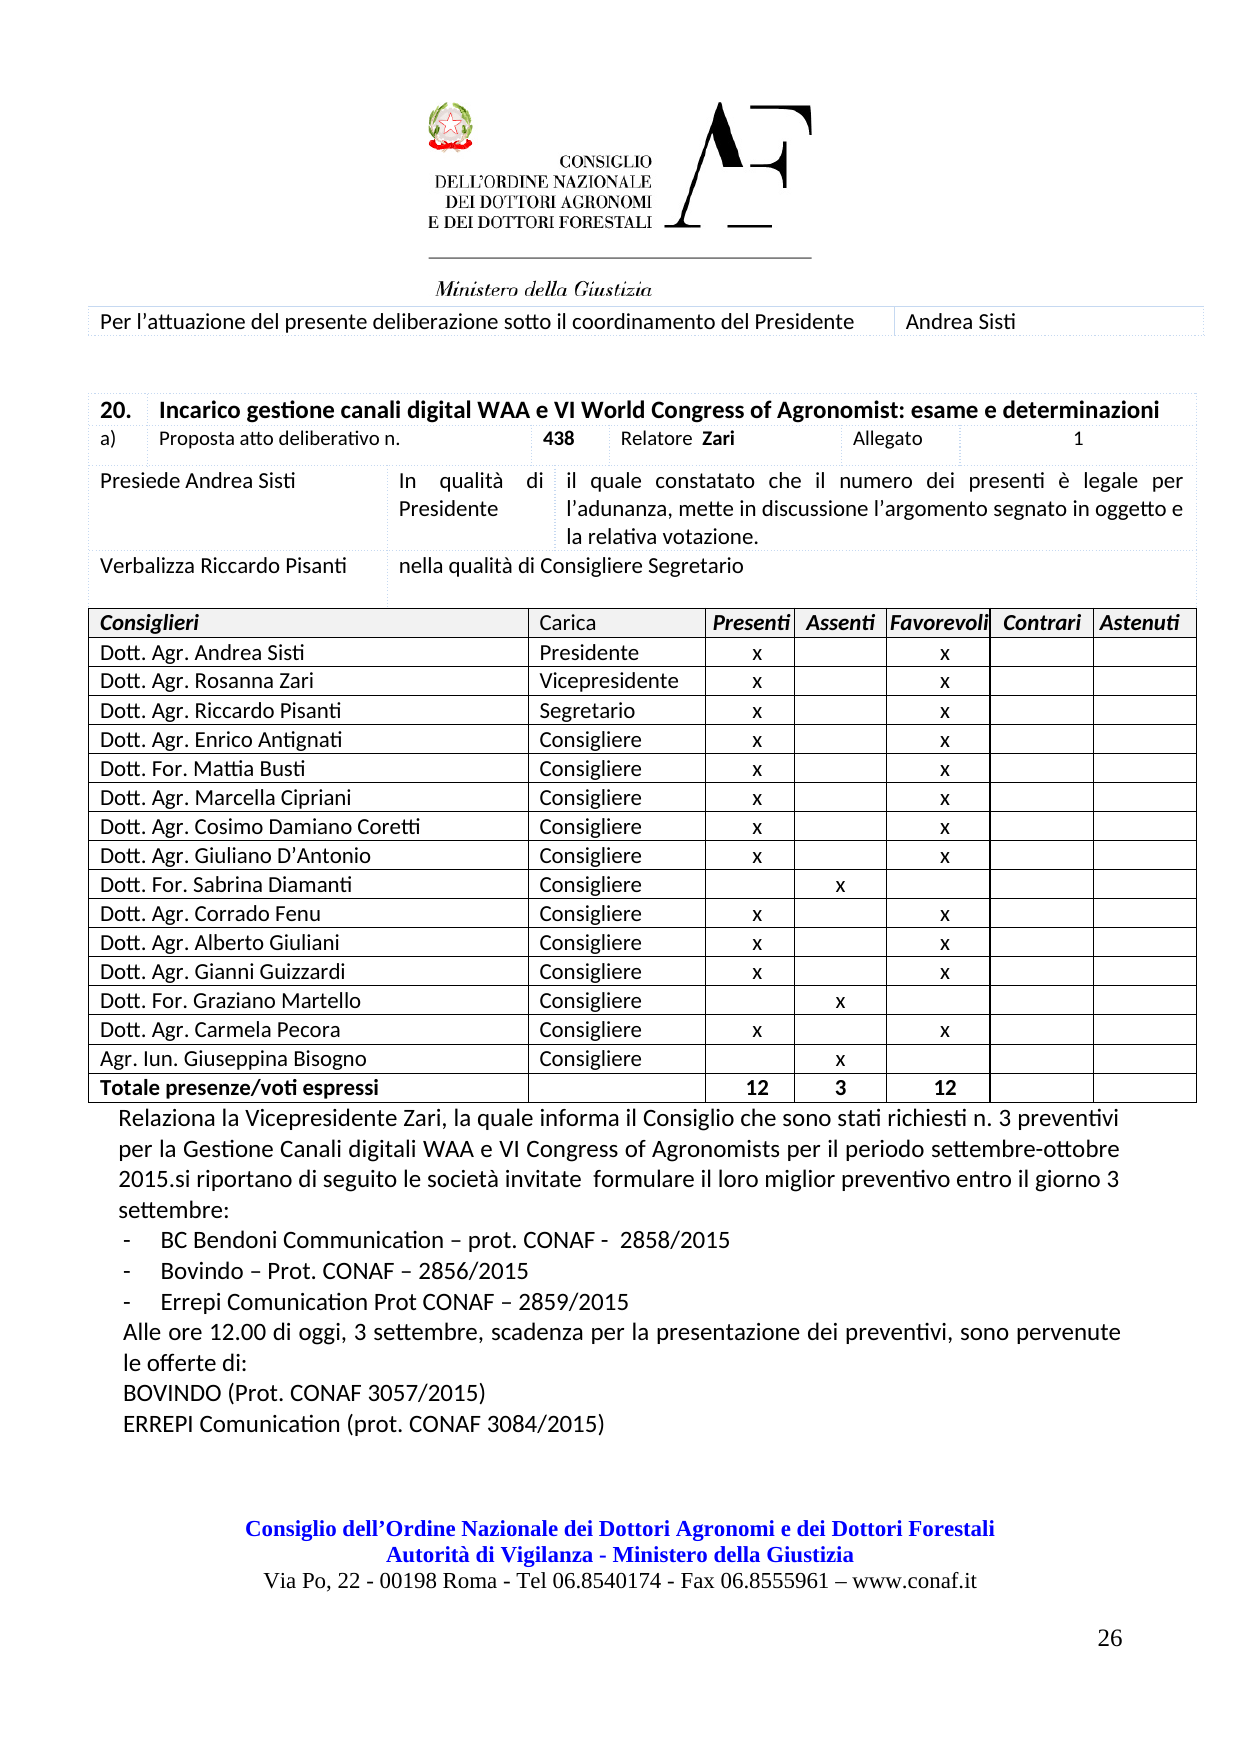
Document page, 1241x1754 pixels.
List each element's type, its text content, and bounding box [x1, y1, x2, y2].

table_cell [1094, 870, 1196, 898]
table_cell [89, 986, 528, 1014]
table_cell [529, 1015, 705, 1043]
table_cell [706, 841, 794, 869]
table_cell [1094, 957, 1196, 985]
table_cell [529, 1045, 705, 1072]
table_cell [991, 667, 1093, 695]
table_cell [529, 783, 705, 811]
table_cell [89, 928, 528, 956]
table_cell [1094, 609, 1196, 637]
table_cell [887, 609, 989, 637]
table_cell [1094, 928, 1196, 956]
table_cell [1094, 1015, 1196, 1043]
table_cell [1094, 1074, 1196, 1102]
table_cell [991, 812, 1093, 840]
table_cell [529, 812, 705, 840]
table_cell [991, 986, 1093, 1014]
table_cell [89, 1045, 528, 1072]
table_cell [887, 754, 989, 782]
list BC Bendoni Communication – prot. CONAF - 2858/2015 [123, 1225, 1122, 1255]
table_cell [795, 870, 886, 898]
list Errepi Comunication Prot CONAF – 2859/2015 [123, 1286, 1122, 1316]
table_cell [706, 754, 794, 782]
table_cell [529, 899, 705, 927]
picture [428, 102, 812, 296]
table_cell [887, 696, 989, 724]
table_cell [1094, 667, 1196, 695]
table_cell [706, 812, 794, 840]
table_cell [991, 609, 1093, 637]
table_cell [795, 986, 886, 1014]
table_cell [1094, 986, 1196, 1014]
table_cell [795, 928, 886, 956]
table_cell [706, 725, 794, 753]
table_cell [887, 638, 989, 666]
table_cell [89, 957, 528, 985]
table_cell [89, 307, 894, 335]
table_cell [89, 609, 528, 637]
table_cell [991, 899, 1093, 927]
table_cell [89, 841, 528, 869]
text ERREPI Comunication (prot. CONAF 3084/2015) [123, 1408, 1122, 1438]
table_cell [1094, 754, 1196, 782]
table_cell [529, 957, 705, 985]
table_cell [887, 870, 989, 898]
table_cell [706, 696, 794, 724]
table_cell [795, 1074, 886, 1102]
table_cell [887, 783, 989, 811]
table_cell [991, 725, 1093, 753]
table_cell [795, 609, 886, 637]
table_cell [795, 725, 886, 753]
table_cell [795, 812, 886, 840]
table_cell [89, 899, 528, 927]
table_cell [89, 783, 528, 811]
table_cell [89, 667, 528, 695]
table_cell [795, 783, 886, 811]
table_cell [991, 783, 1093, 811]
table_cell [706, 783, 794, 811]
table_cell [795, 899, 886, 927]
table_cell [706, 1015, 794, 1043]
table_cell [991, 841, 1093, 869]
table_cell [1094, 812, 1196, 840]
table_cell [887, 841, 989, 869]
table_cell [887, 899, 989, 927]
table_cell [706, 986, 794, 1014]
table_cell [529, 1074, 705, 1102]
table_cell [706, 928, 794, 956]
text BOVINDO (Prot. CONAF 3057/2015) [123, 1377, 1122, 1408]
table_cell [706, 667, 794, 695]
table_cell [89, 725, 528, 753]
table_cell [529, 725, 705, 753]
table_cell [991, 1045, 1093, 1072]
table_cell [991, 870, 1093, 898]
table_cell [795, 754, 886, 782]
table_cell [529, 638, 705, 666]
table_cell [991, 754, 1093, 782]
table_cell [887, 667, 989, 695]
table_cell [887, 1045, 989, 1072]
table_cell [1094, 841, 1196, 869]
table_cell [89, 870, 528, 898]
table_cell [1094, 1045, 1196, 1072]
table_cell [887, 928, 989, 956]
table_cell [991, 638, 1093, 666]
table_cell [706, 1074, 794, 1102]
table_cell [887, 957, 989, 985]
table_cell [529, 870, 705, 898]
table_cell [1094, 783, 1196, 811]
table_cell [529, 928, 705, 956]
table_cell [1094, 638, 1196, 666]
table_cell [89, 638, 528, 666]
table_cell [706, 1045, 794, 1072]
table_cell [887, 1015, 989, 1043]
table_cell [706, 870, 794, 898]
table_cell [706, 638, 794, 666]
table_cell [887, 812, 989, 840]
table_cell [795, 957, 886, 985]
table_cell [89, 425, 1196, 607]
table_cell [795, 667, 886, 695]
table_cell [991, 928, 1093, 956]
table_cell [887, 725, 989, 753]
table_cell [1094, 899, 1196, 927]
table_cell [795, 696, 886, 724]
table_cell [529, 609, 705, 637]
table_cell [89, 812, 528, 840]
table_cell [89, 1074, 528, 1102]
text Alle ore 12.00 di oggi, 3 settembre, scadenza per la presentazione dei preventivi, sono pervenute le offerte di: [123, 1316, 1122, 1377]
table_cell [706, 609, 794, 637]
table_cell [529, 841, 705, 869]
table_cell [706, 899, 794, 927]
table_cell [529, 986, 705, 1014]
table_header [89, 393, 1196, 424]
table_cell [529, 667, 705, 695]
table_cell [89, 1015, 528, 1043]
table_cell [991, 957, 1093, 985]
text Relaziona la Vicepresidente Zari, la quale informa il Consiglio che sono stati richiesti n. 3 preventivi per la Gestione Canali digitali WAA e VI Congress of Agronomists per il periodo settembre-ottobre 2015.si riportano di seguito le società invitate formulare il loro miglior preventivo entro il giorno 3 settembre: [118, 1103, 1122, 1225]
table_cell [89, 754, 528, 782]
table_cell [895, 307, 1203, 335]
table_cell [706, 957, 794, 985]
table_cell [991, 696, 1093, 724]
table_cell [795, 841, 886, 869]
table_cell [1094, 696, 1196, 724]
list Bovindo – Prot. CONAF – 2856/2015 [123, 1255, 1122, 1286]
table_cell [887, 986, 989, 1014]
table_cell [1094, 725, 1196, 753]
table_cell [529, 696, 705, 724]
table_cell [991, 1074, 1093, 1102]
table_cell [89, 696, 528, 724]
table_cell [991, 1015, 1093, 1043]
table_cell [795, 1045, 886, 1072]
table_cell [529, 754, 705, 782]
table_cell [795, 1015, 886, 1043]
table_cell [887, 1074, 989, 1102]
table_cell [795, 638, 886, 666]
